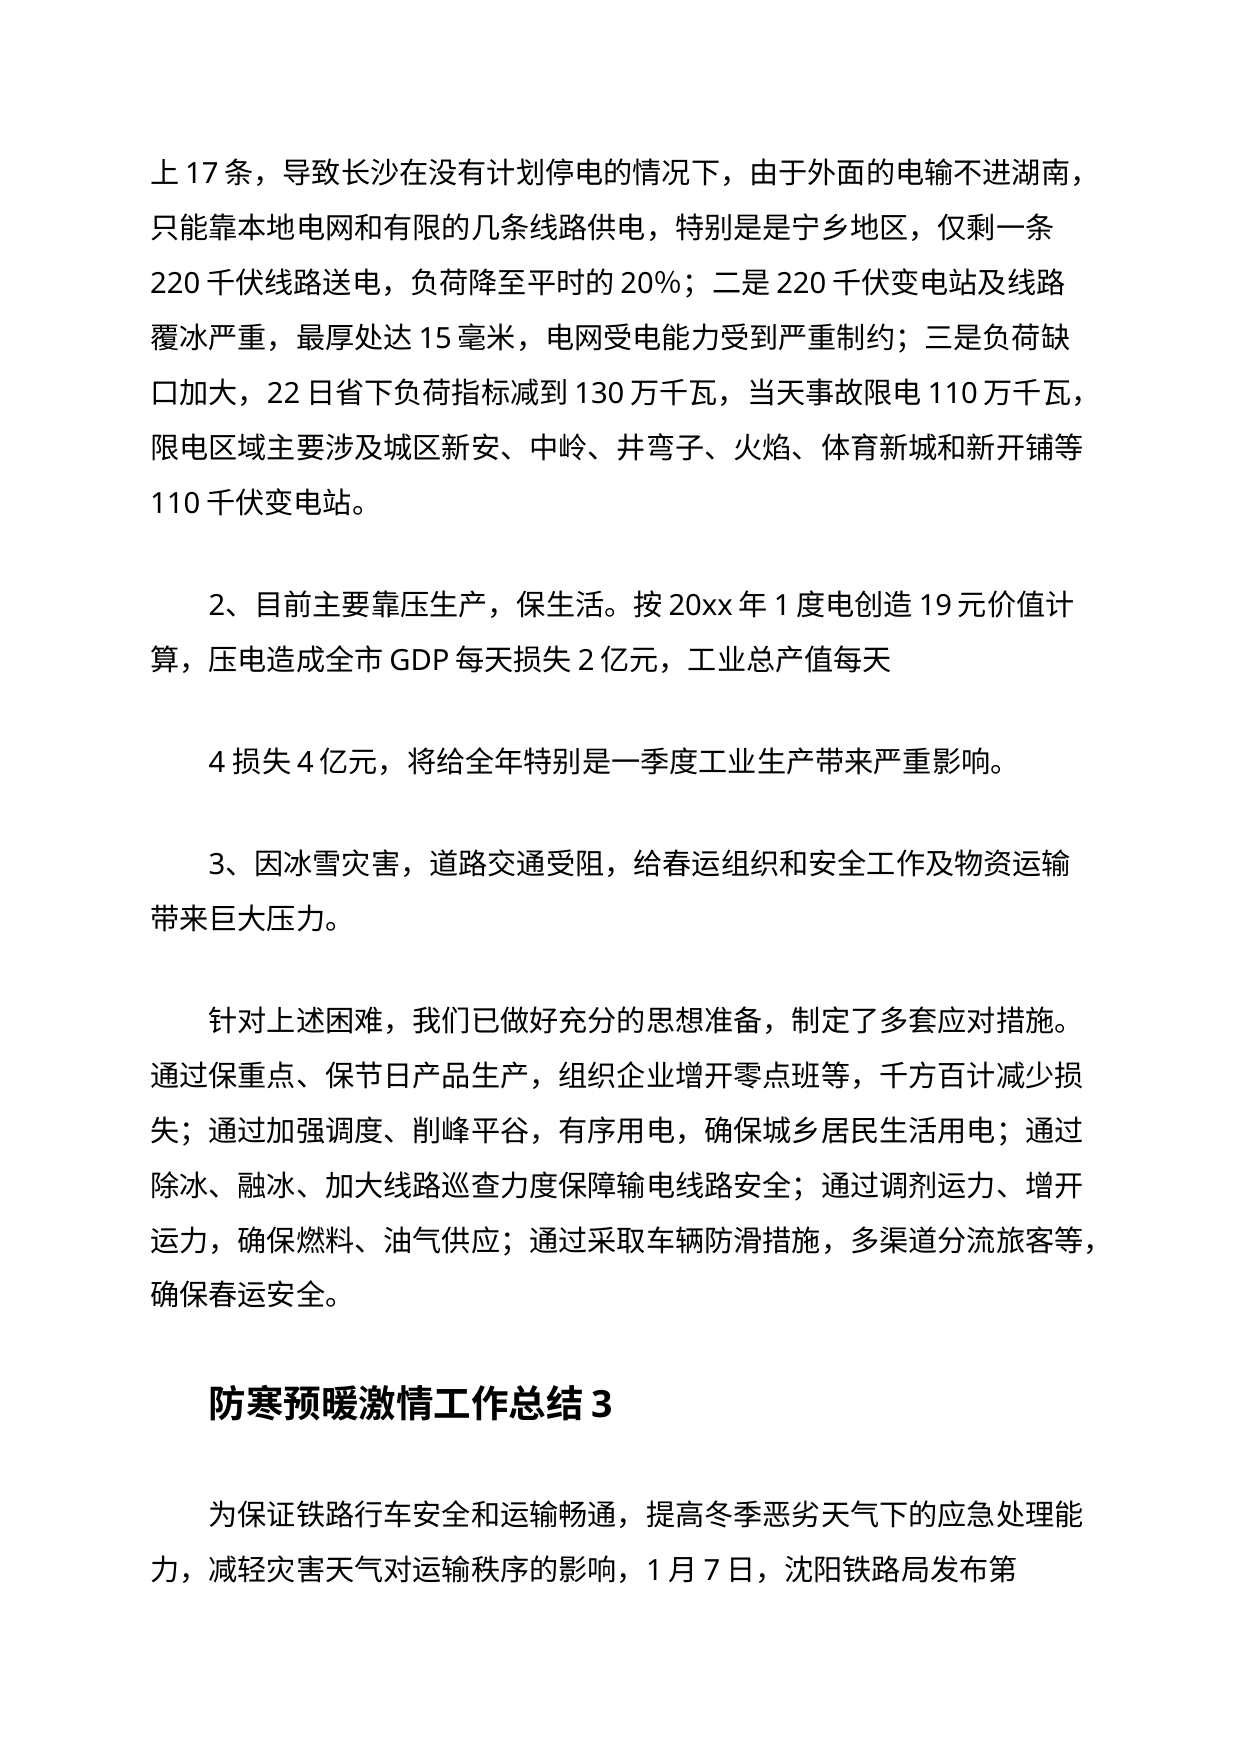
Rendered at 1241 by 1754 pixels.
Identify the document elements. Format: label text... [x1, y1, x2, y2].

text 防寒预暖激情工作总结3 [150, 1374, 1090, 1428]
text 针对上述困难，我们已做好充分的思想准备，制定了多套应对措施。通过保重点、保节日产品生产，组织企业增开零点班等，千方百计减少损失；通过加强调度、削峰平谷，有序用电，确保城乡居民生活用电；通过除冰、融冰、加大线路巡查力度保障输电线路安全；通过调剂运力、增开运力，确保燃料、油气供应；通过采取车辆防滑措施，多渠道分流旅客等，确保春运安全。 [150, 997, 1090, 1314]
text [150, 150, 1090, 522]
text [150, 1491, 1090, 1589]
text 4 损失4亿元，将给全年特别是一季度工业生产带来严重影响。 [150, 739, 1090, 781]
text 2、目前主要靠压生产，保生活。按20xx年1度电创造19元价值计算，压电造成全市GDP每天损失2亿元，工业总产值每天 [150, 582, 1090, 679]
text 3、因冰雪灾害，道路交通受阻，给春运组织和安全工作及物资运输带来巨大压力。 [150, 841, 1090, 938]
